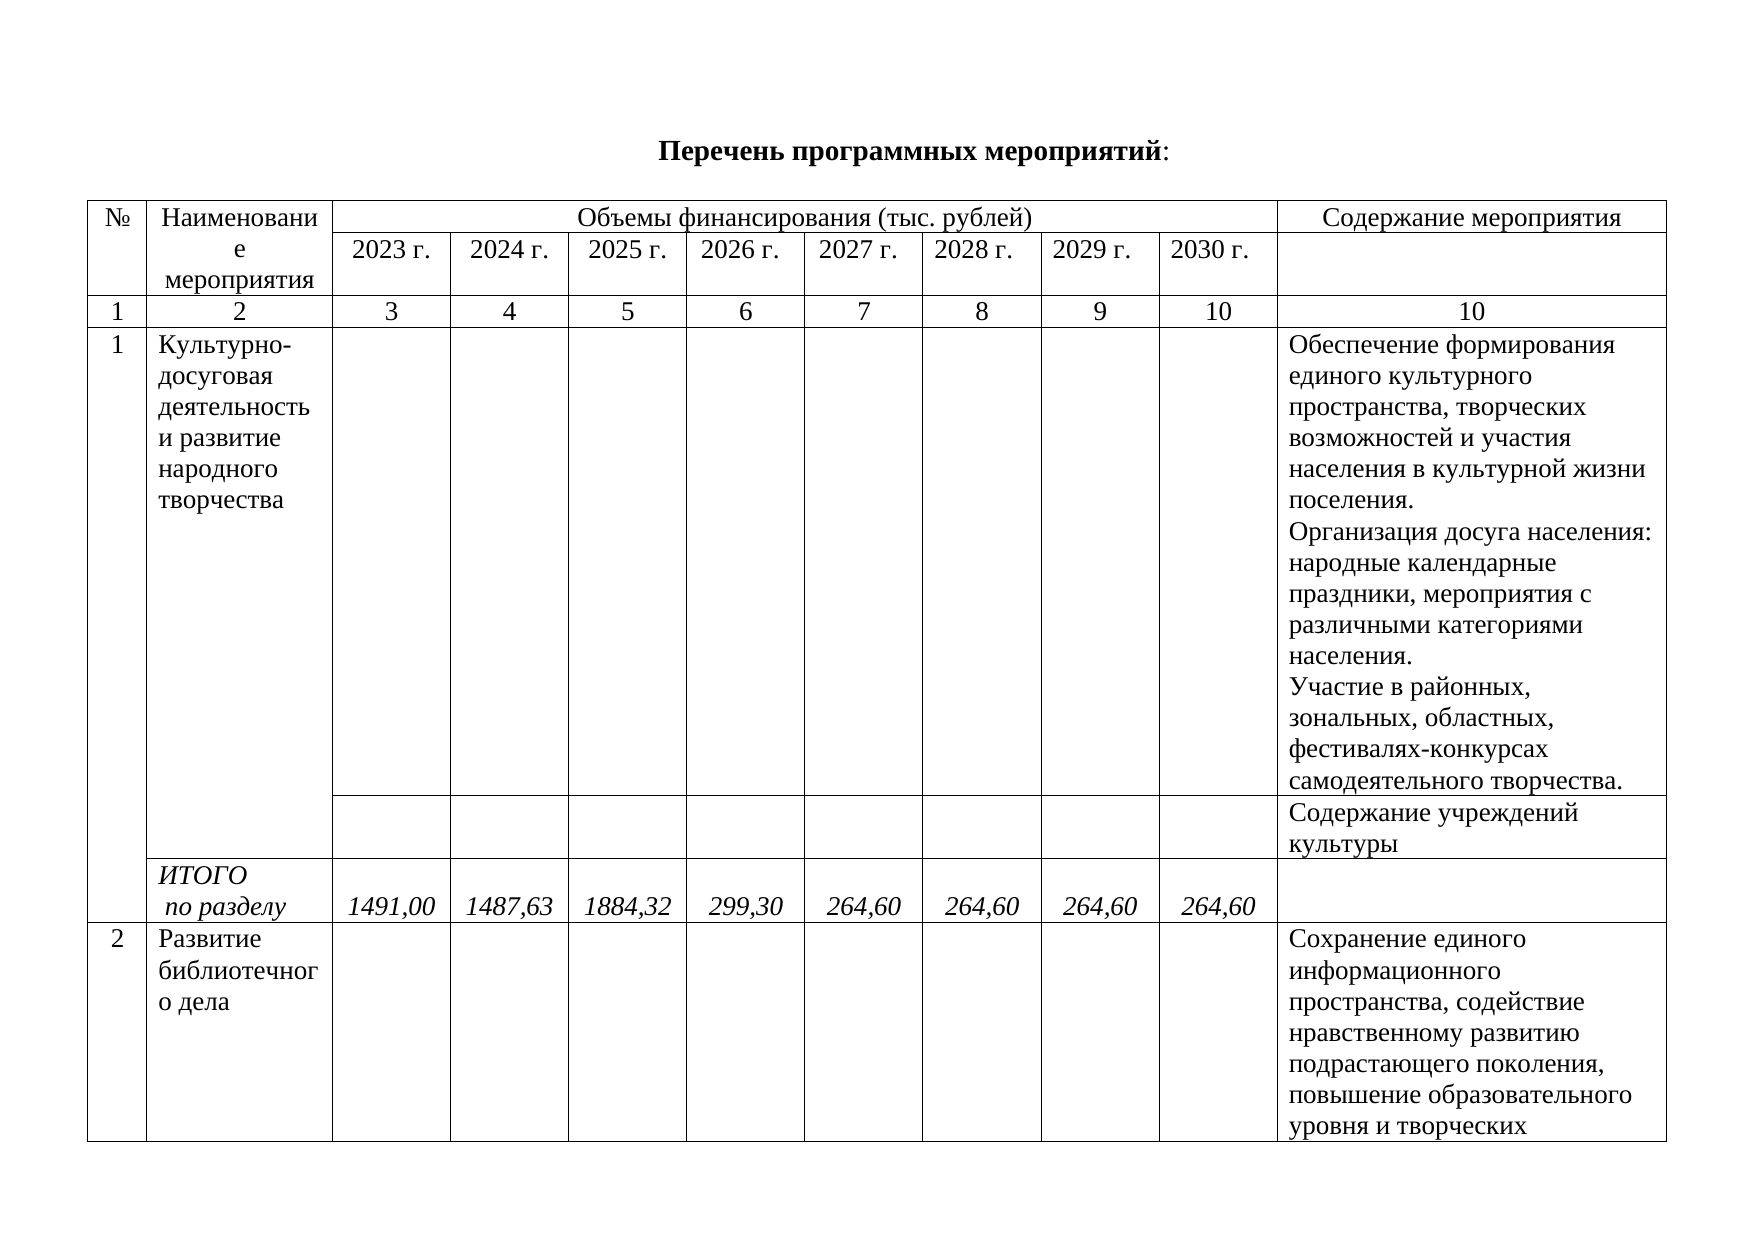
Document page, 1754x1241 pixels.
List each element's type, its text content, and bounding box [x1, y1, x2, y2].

table_cell 264,60 [923, 859, 1041, 922]
table_cell [569, 328, 686, 795]
table_cell 2026 г. [687, 233, 804, 294]
table_cell ИТОГО по разделу [147, 859, 332, 922]
table_cell [1160, 796, 1277, 858]
table_cell [1042, 796, 1159, 858]
table_header Объемы финансирования (тыс. рублей) [333, 201, 1277, 232]
table_cell [451, 328, 568, 795]
table_cell 264,60 [1160, 859, 1277, 922]
table_cell [687, 796, 804, 858]
table_cell [923, 796, 1041, 858]
table_cell [1278, 233, 1666, 294]
table_cell [451, 796, 568, 858]
table_cell 5 [569, 296, 686, 327]
table_cell [687, 328, 804, 795]
table_cell [1042, 923, 1159, 1141]
table_cell 2029 г. [1042, 233, 1159, 294]
table_header Содержание мероприятия [1278, 201, 1666, 232]
text Перечень программных мероприятий: [118, 133, 1636, 166]
table_cell 8 [923, 296, 1041, 327]
table_cell [1160, 328, 1277, 795]
table_cell 2023 г. [333, 233, 450, 294]
table_cell 2030 г. [1160, 233, 1277, 294]
table_cell [923, 923, 1041, 1141]
table_cell 299,30 [687, 859, 804, 922]
table_cell [1160, 923, 1277, 1141]
table_cell 2028 г. [923, 233, 1041, 294]
table_cell Содержание учреждений культуры [1278, 796, 1666, 858]
table_cell 2025 г. [569, 233, 686, 294]
table_cell 264,60 [805, 859, 922, 922]
table_cell [451, 923, 568, 1141]
table_cell 3 [333, 296, 450, 327]
table_cell 1 [88, 296, 146, 327]
table_header Наименование мероприятия [147, 201, 332, 294]
table_cell 2 [147, 296, 332, 327]
table_cell 2024 г. [451, 233, 568, 294]
table_cell [1042, 328, 1159, 795]
table_cell [569, 923, 686, 1141]
table_cell Культурно-досуговая деятельность и развитие народного творчества [147, 328, 332, 858]
table_cell [333, 328, 450, 795]
table_cell 1491,00 [333, 859, 450, 922]
table_cell 6 [687, 296, 804, 327]
table_cell 10 [1160, 296, 1277, 327]
table_cell 1884,32 [569, 859, 686, 922]
table_cell [1278, 859, 1666, 922]
table_cell 2027 г. [805, 233, 922, 294]
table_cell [147, 923, 332, 1141]
table_cell Обеспечение формирования единого культурного пространства, творческих возможностей и участия населения в культурной жизни поселения. Организация досуга населения: народные календарные праздники, мероприятия с различными категориями населения. Участие в районных, зональных, областных, фестивалях-конкурсах самодеятельного творчества. [1278, 328, 1666, 795]
table_cell 2 [88, 923, 146, 1141]
table_cell [569, 796, 686, 858]
table_cell [805, 923, 922, 1141]
table_cell [805, 796, 922, 858]
table_cell 9 [1042, 296, 1159, 327]
table_cell [333, 796, 450, 858]
table_cell [687, 923, 804, 1141]
table_cell 7 [805, 296, 922, 327]
table_cell [333, 923, 450, 1141]
table_header № [88, 201, 146, 294]
table_cell [805, 328, 922, 795]
table_cell [923, 328, 1041, 795]
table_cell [1278, 923, 1666, 1141]
table_cell 10 [1278, 296, 1666, 327]
table_cell 4 [451, 296, 568, 327]
table_cell 264,60 [1042, 859, 1159, 922]
table_cell 1487,63 [451, 859, 568, 922]
table_cell 1 [88, 328, 146, 922]
